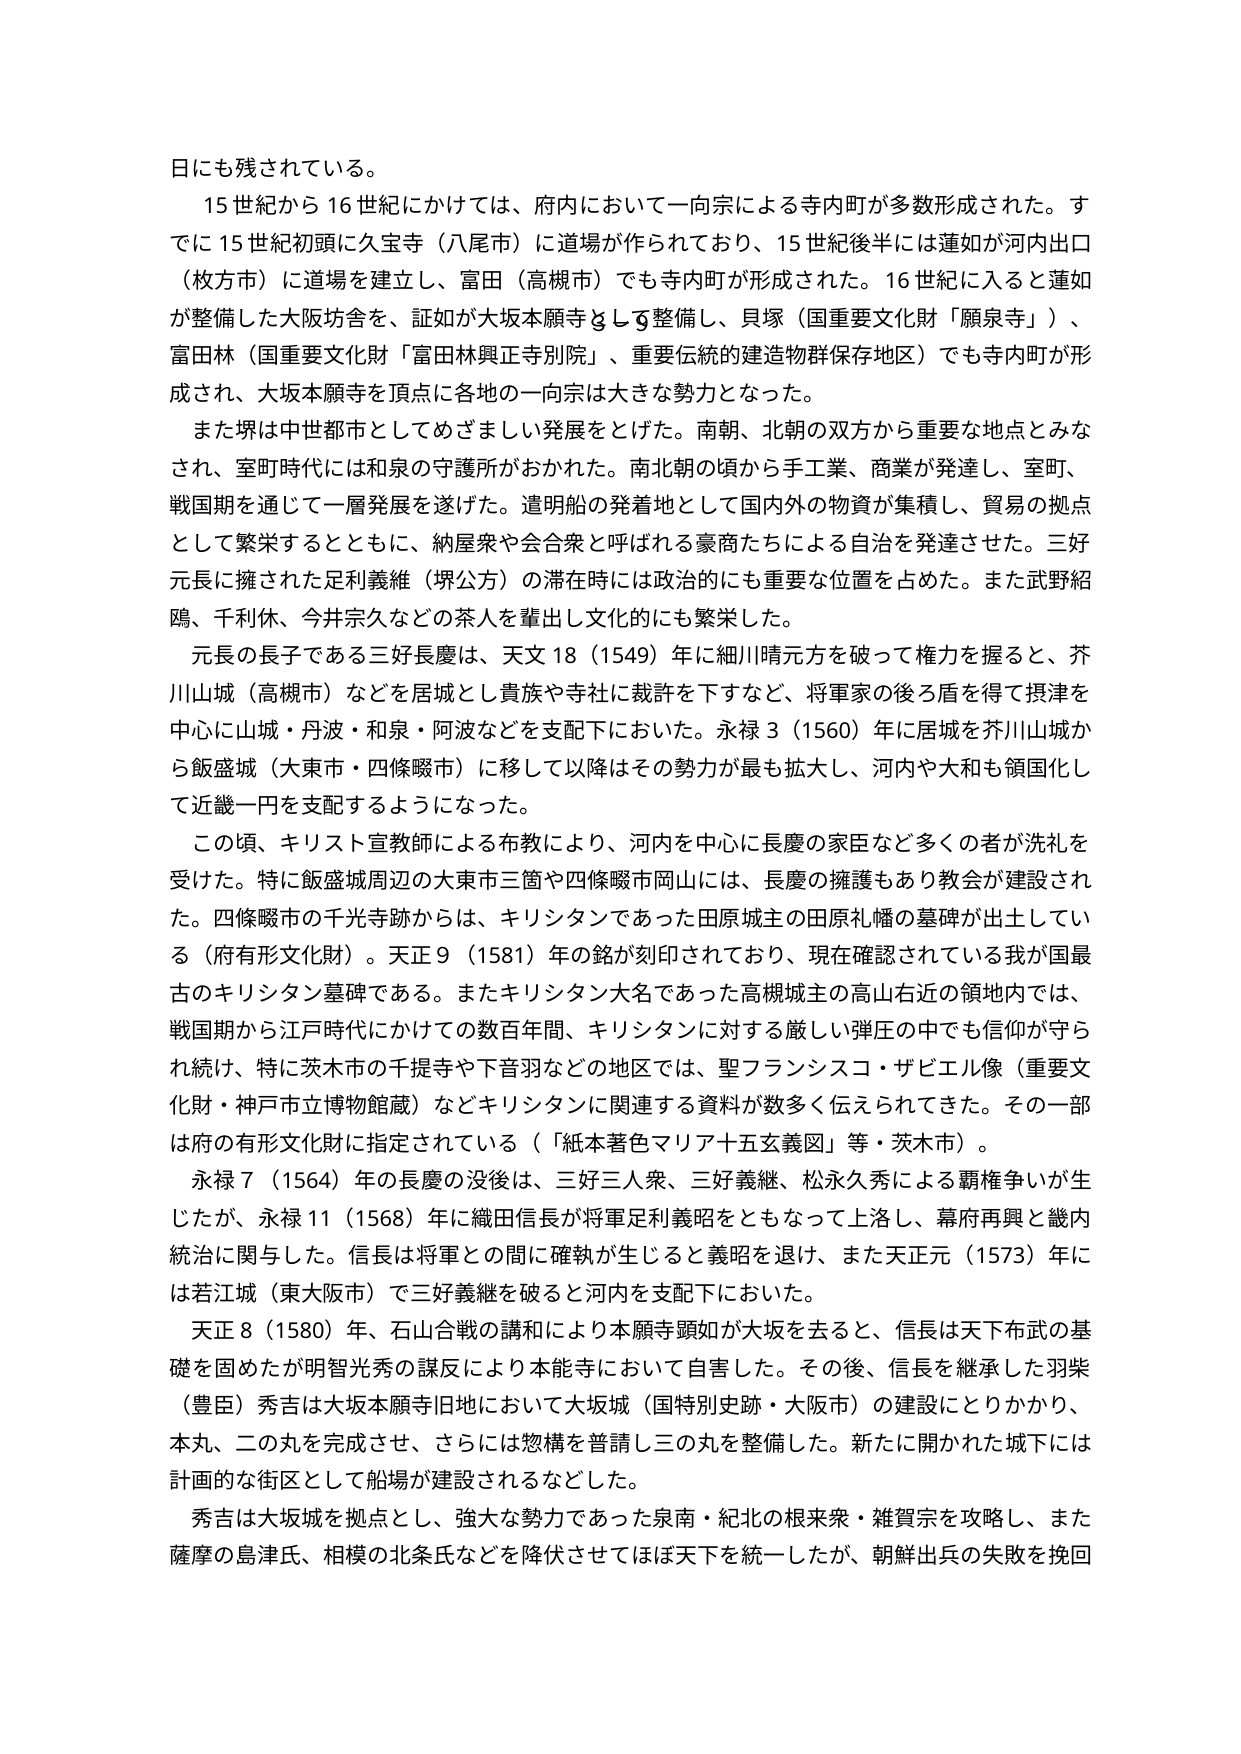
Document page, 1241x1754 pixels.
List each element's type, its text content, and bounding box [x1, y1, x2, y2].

text また堺は中世都市としてめざましい発展をとげた。南朝、北朝の双方から重要な地点とみなされ、室町時代には和泉の守護所がおかれた。南北朝の頃から手工業、商業が発達し、室町、戦国期を通じて一層発展を遂げた。遣明船の発着地として国内外の物資が集積し、貿易の拠点として繁栄するとともに、納屋衆や会合衆と呼ばれる豪商たちによる自治を発達させた。三好元長に擁された足利義維（堺公方）の滞在時には政治的にも重要な位置を占めた。また武野紹鴎、千利休、今井宗久などの茶人を輩出し文化的にも繁栄した。 [169, 410, 1092, 635]
text 元長の長子である三好長慶は、天文18（1549）年に細川晴元方を破って権力を握ると、芥川山城（高槻市）などを居城とし貴族や寺社に裁許を下すなど、将軍家の後ろ盾を得て摂津を中心に山城・丹波・和泉・阿波などを支配下においた。永禄3（1560）年に居城を芥川山城から飯盛城（大東市・四條畷市）に移して以降はその勢力が最も拡大し、河内や大和も領国化して近畿一円を支配するようになった。 [169, 635, 1092, 823]
text この頃、キリスト宣教師による布教により、河内を中心に長慶の家臣など多くの者が洗礼を受けた。特に飯盛城周辺の大東市三箇や四條畷市岡山には、長慶の擁護もあり教会が建設された。四條畷市の千光寺跡からは、キリシタンであった田原城主の田原礼幡の墓碑が出土している（府有形文化財）。天正９（1581）年の銘が刻印されており、現在確認されている我が国最古のキリシタン墓碑である。またキリシタン大名であった高槻城主の高山右近の領地内では、戦国期から江戸時代にかけての数百年間、キリシタンに対する厳しい弾圧の中でも信仰が守られ続け、特に茨木市の千提寺や下音羽などの地区では、聖フランシスコ・ザビエル像（重要文化財・神戸市立博物館蔵）などキリシタンに関連する資料が数多く伝えられてきた。その一部は府の有形文化財に指定されている（「紙本著色マリア十五玄義図」等・茨木市）。 [169, 823, 1092, 1160]
text 天正8（1580）年、石山合戦の講和により本願寺顕如が大坂を去ると、信長は天下布武の基礎を固めたが明智光秀の謀反により本能寺において自害した。その後、信長を継承した羽柴（豊臣）秀吉は大坂本願寺旧地において大坂城（国特別史跡・大阪市）の建設にとりかかり、本丸、二の丸を完成させ、さらには惣構を普請し三の丸を整備した。新たに開かれた城下には計画的な街区として船場が建設されるなどした。 [169, 1310, 1092, 1498]
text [169, 1498, 1092, 1573]
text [169, 148, 1092, 185]
text 永禄７（1564）年の長慶の没後は、三好三人衆、三好義継、松永久秀による覇権争いが生じたが、永禄11（1568）年に織田信長が将軍足利義昭をともなって上洛し、幕府再興と畿内統治に関与した。信長は将軍との間に確執が生じると義昭を退け、また天正元（1573）年には若江城（東大阪市）で三好義継を破ると河内を支配下においた。 [169, 1160, 1092, 1310]
text 15世紀から16世紀にかけては、府内において一向宗による寺内町が多数形成された。すでに15世紀初頭に久宝寺（八尾市）に道場が作られており、15世紀後半には蓮如が河内出口（枚方市）に道場を建立し、富田（高槻市）でも寺内町が形成された。16世紀に入ると蓮如が整備した大阪坊舎を、証如が大坂本願寺として整備し、貝塚（国重要文化財「願泉寺」）、富田林（国重要文化財「富田林興正寺別院」、重要伝統的建造物群保存地区）でも寺内町が形成され、大坂本願寺を頂点に各地の一向宗は大きな勢力となった。 [169, 185, 1092, 410]
